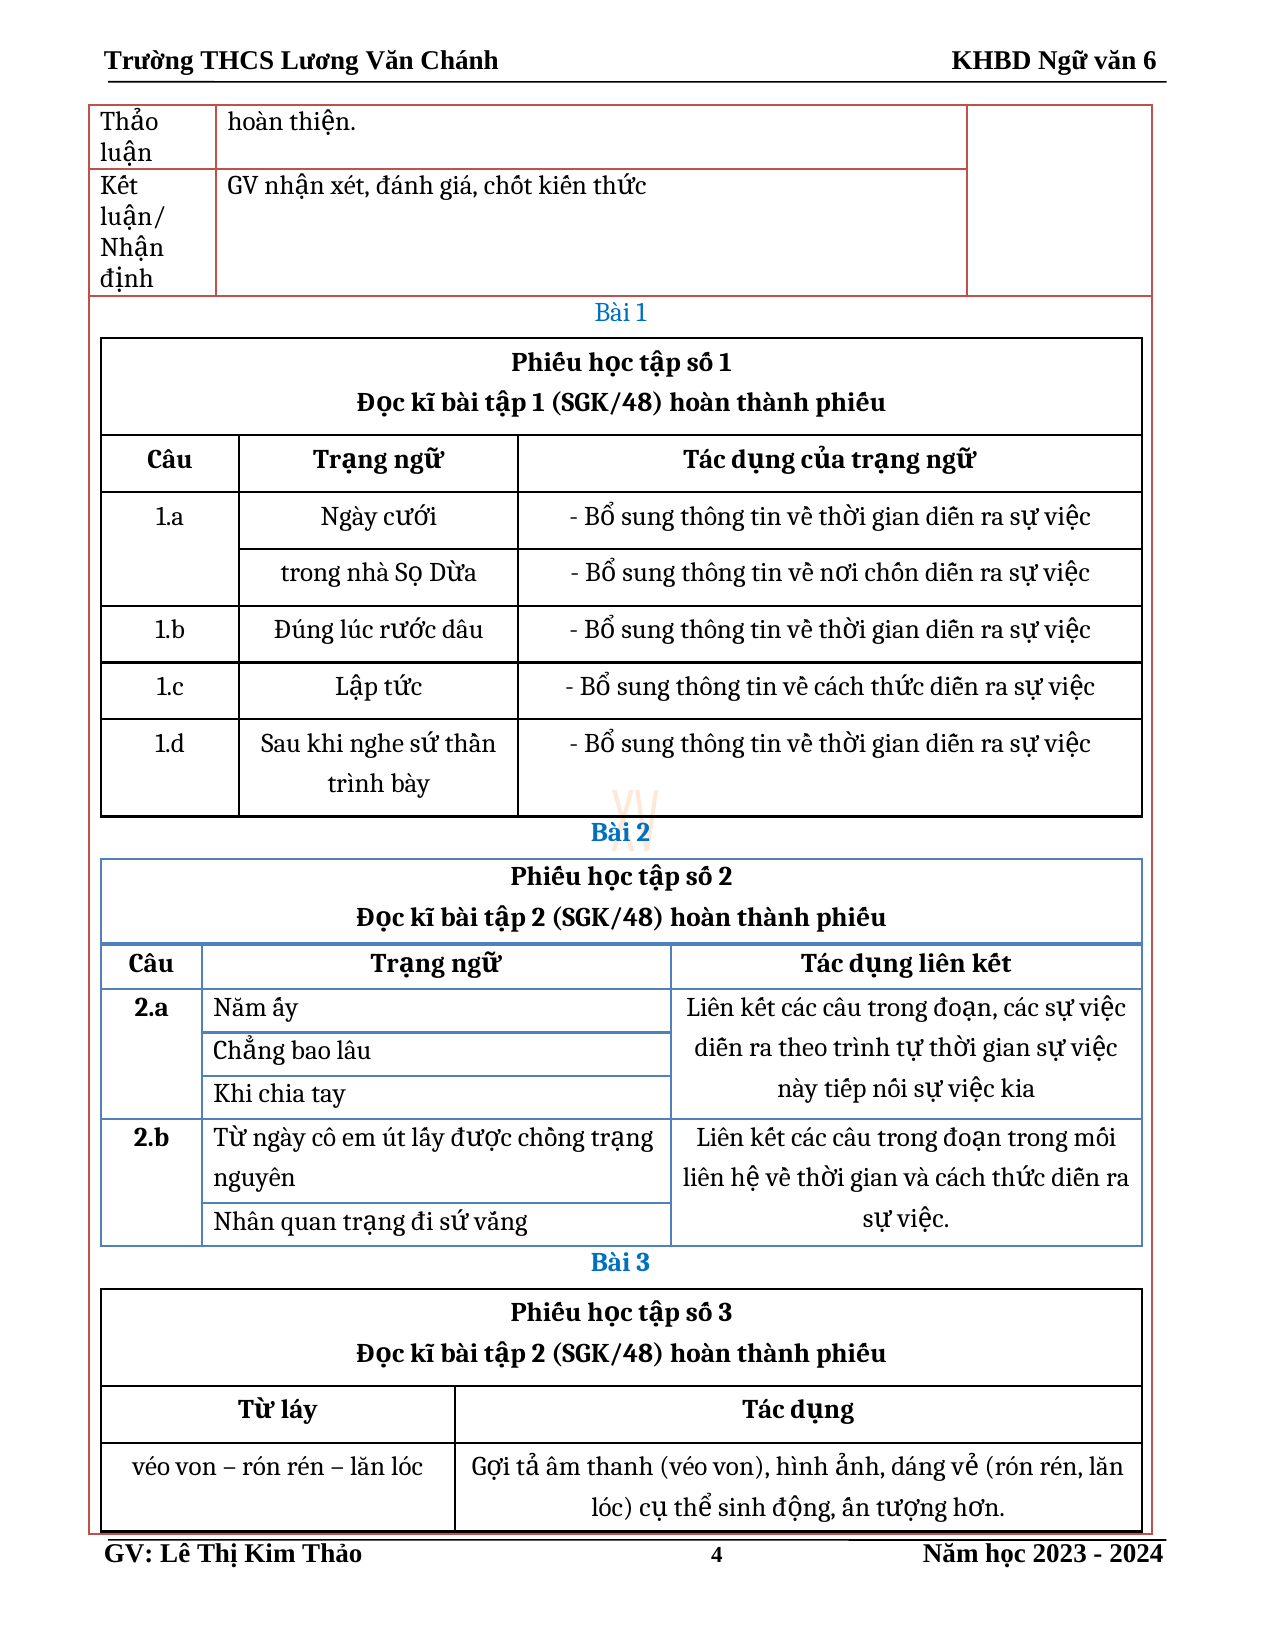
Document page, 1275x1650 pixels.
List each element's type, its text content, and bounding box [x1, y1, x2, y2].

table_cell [90, 297, 1151, 1532]
table_cell Báo cáo/ Thảo luận [90, 106, 215, 168]
table_cell Kết luận/ Nhận định [90, 170, 215, 294]
table_cell GV nhận xét, đánh giá, chốt kiến thức [217, 170, 966, 294]
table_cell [217, 106, 966, 168]
